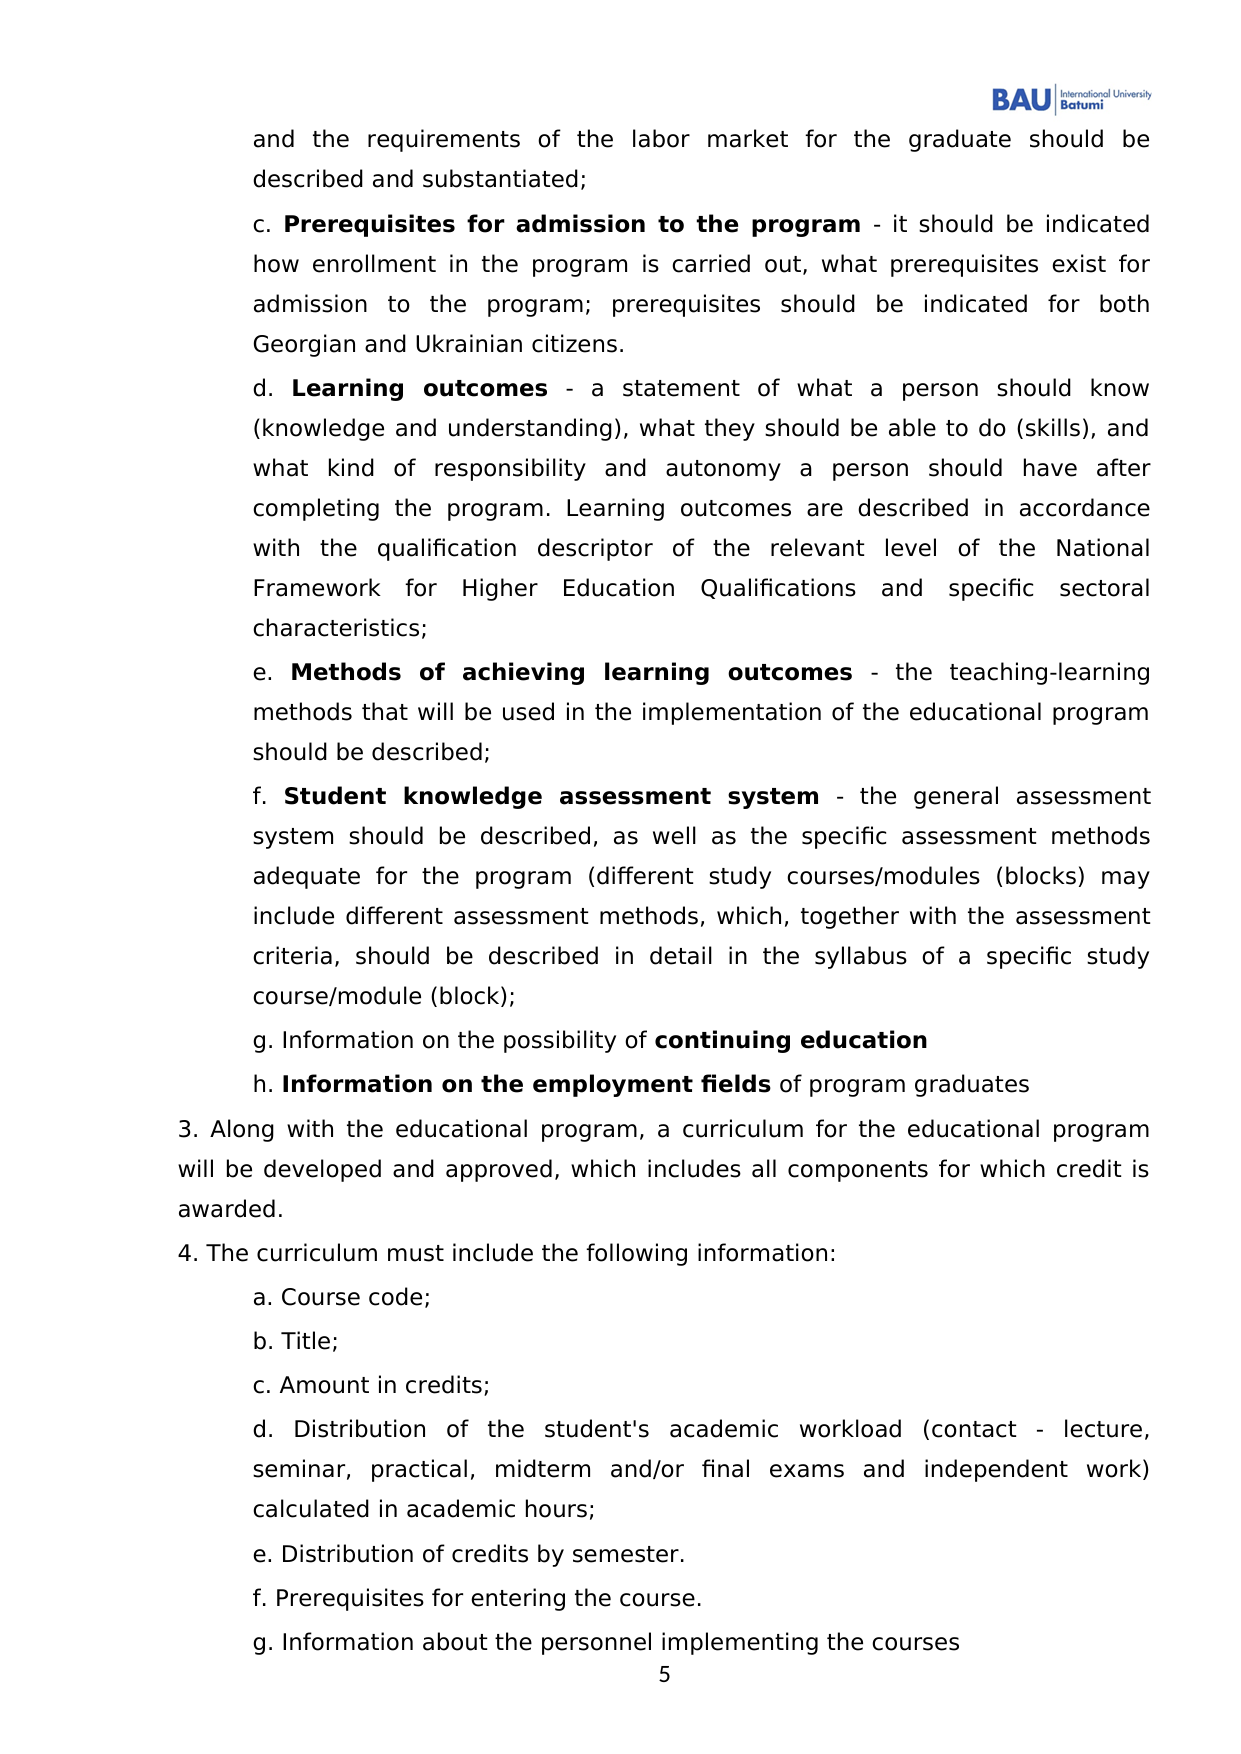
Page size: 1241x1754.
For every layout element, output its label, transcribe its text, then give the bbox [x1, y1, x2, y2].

text h. Information on the employment fields of program graduates [252, 1072, 1152, 1098]
text g. Information about the personnel implementing the courses [252, 1629, 1152, 1656]
text b. Title; [252, 1328, 1152, 1355]
text d. Learning outcomes - a statement of what a person should know (knowledge and understanding), what they should be able to do (skills), and what kind of responsibility and autonomy a person should have after completing the program. Learning outcomes are described in accordance with the qualification descriptor of the relevant level of the National Framework for Higher Education Qualifications and specific sectoral characteristics; [252, 375, 1152, 642]
text a. Course code; [252, 1284, 1152, 1311]
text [252, 127, 1152, 193]
text g. Information on the possibility of continuing education [252, 1027, 1152, 1054]
text e. Distribution of credits by semester. [252, 1541, 1152, 1567]
text 3. Along with the educational program, a curriculum for the educational program will be developed and approved, which includes all components for which credit is awarded. [177, 1116, 1152, 1222]
text f. Prerequisites for entering the course. [252, 1585, 1152, 1612]
text c. Amount in credits; [252, 1372, 1152, 1399]
text d. Distribution of the student's academic workload (contact - lecture, seminar, practical, midterm and/or final exams and independent work) calculated in academic hours; [252, 1417, 1152, 1523]
text f. Student knowledge assessment system - the general assessment system should be described, as well as the specific assessment methods adequate for the program (different study courses/modules (blocks) may include different assessment methods, which, together with the assessment criteria, should be described in detail in the syllabus of a specific study course/module (block); [252, 783, 1152, 1010]
text c. Prerequisites for admission to the program - it should be indicated how enrollment in the program is carried out, what prerequisites exist for admission to the program; prerequisites should be indicated for both Georgian and Ukrainian citizens. [252, 211, 1152, 357]
text 4. The curriculum must include the following information: [177, 1240, 1152, 1267]
text e. Methods of achieving learning outcomes - the teaching-learning methods that will be used in the implementation of the educational program should be described; [252, 659, 1152, 766]
picture [990, 75, 1152, 127]
